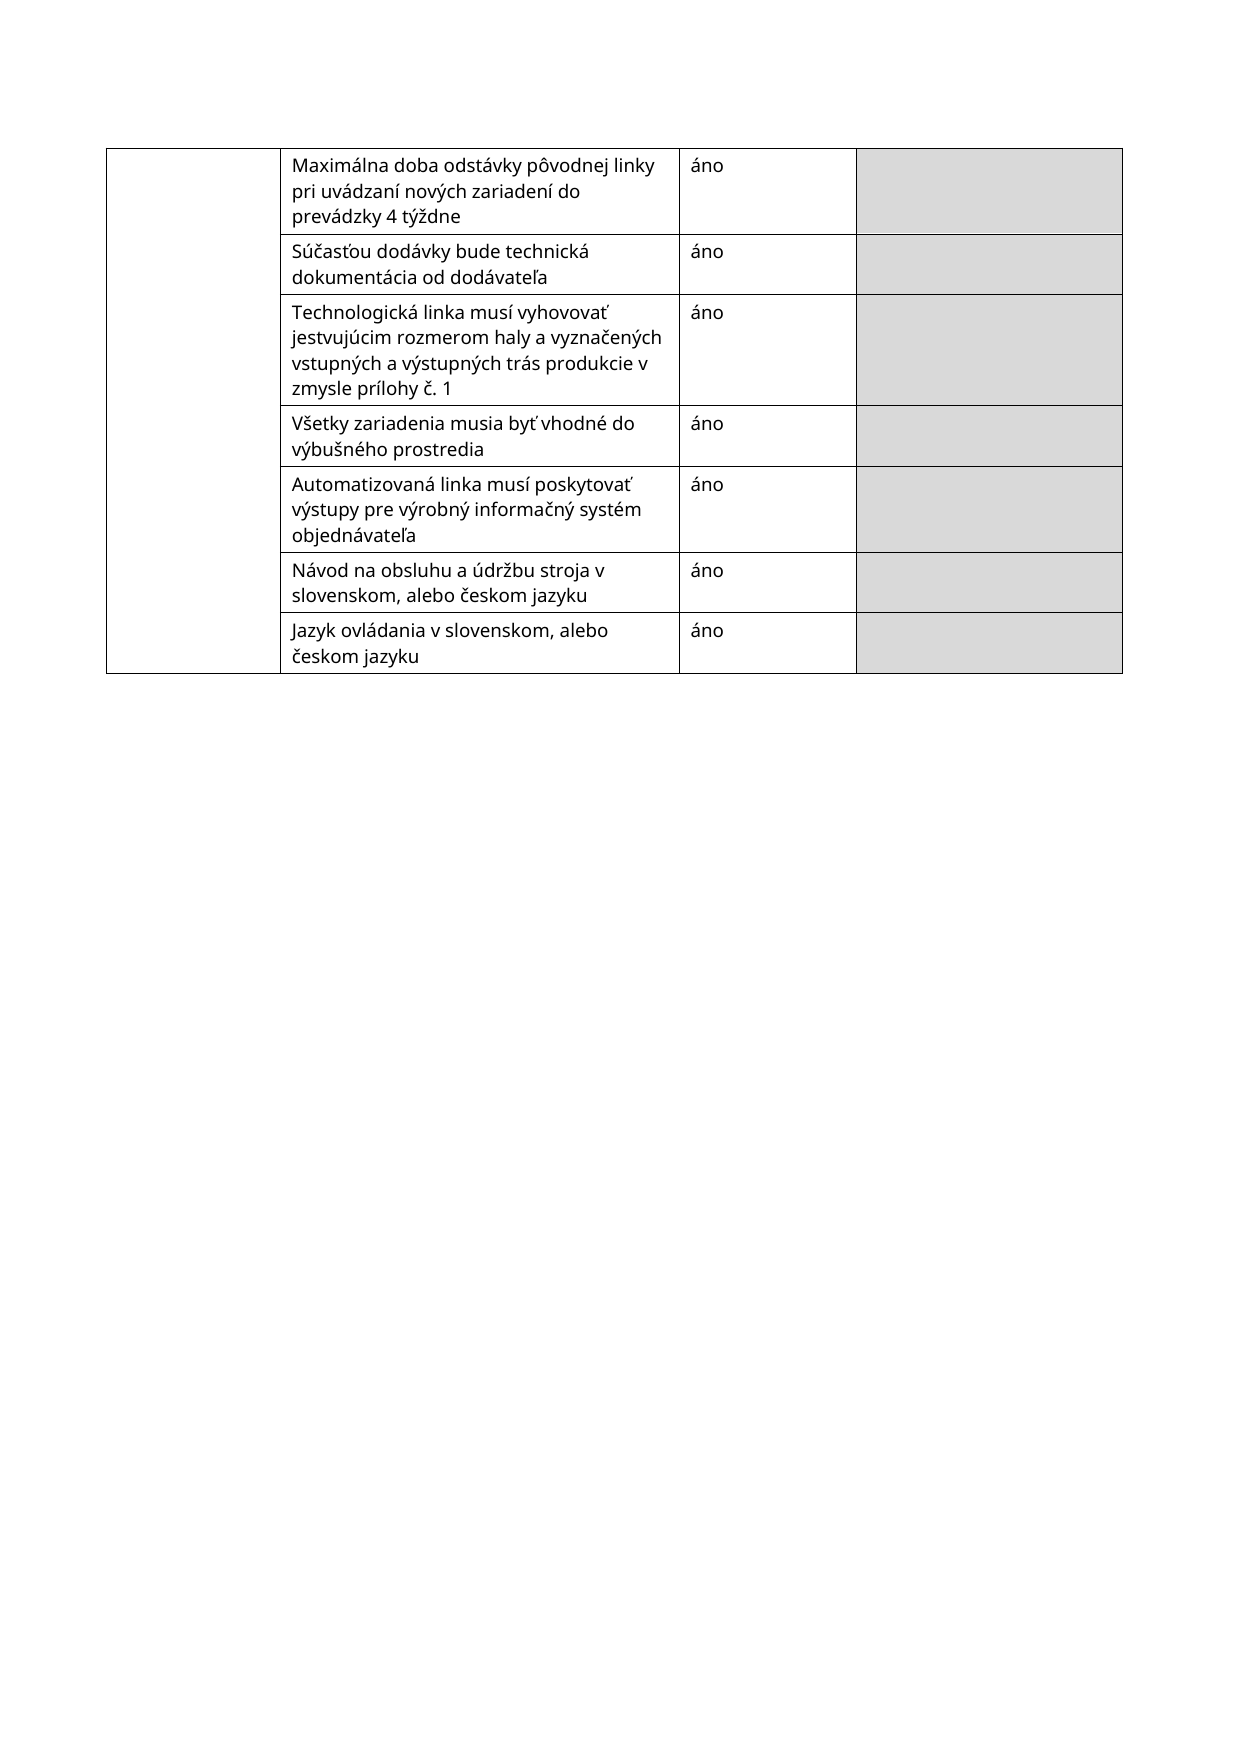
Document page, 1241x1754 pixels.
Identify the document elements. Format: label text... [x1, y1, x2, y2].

table_cell áno [680, 235, 856, 294]
table_cell áno [680, 467, 856, 552]
table_cell áno [680, 613, 856, 673]
table_cell Všetky zariadenia musia byť vhodné do výbušného prostredia [281, 406, 679, 466]
table_cell Maximálna doba odstávky pôvodnej linky pri uvádzaní nových zariadení do prevádzky 4 týždne [281, 149, 679, 233]
table_cell áno [680, 553, 856, 612]
table_cell áno [680, 149, 856, 233]
table_cell Automatizovaná linka musí poskytovať výstupy pre výrobný informačný systém objednávateľa [281, 467, 679, 552]
table_cell [857, 149, 1122, 233]
table_cell [857, 467, 1122, 552]
table_cell [857, 235, 1122, 294]
table_cell [857, 295, 1122, 405]
table_cell [857, 406, 1122, 466]
table_cell áno [680, 295, 856, 405]
table_cell [857, 553, 1122, 612]
table_cell Návod na obsluhu a údržbu stroja v slovenskom, alebo českom jazyku [281, 553, 679, 612]
table_cell [857, 613, 1122, 673]
table_cell Jazyk ovládania v slovenskom, alebo českom jazyku [281, 613, 679, 673]
table_cell Technologická linka musí vyhovovať jestvujúcim rozmerom haly a vyznačených vstupných a výstupných trás produkcie v zmysle prílohy č. 1 [281, 295, 679, 405]
table_cell Súčasťou dodávky bude technická dokumentácia od dodávateľa [281, 235, 679, 294]
table_cell áno [680, 406, 856, 466]
